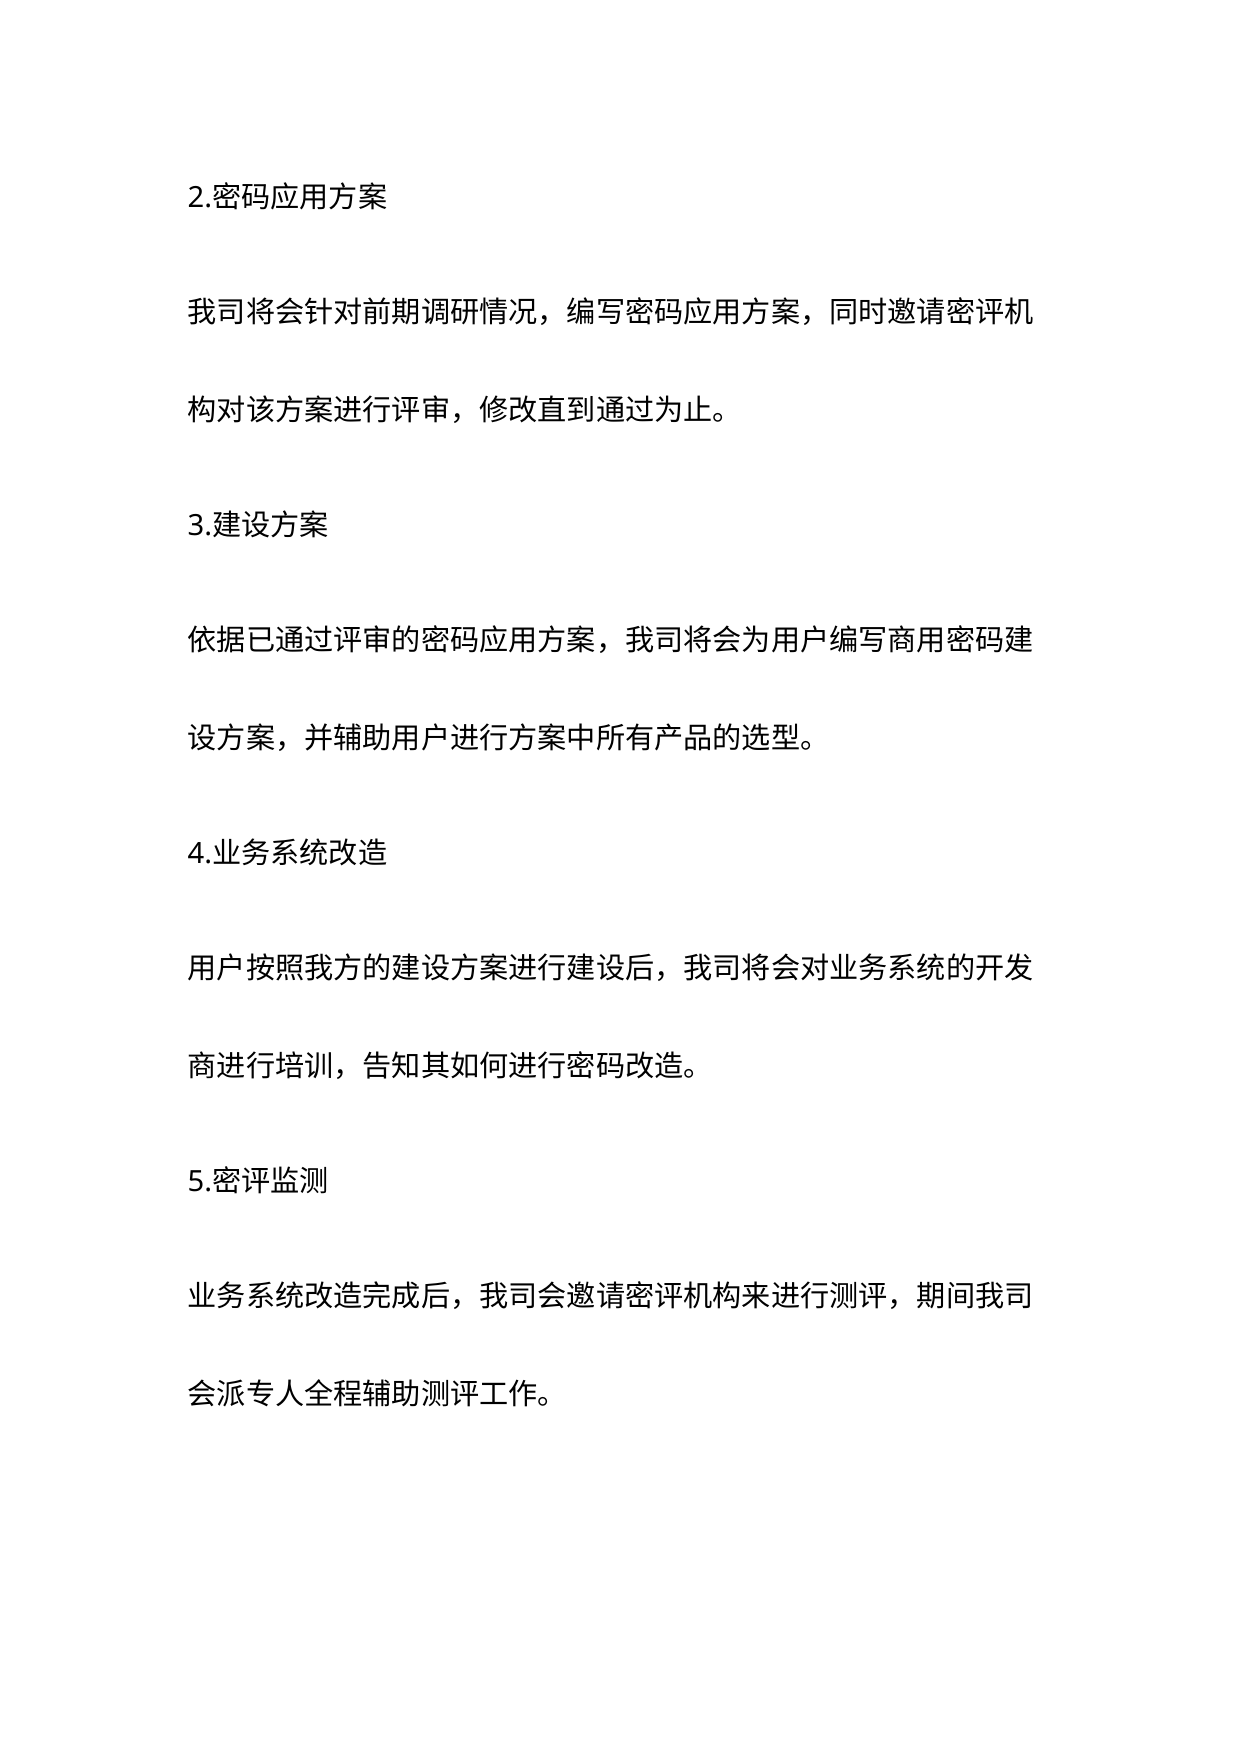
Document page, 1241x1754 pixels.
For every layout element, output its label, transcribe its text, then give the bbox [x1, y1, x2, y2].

list 5.密评监测 [187, 1146, 1053, 1211]
list 3.建设方案 [187, 490, 1053, 555]
list 业务系统改造完成后，我司会邀请密评机构来进行测评，期间我司会派专人全程辅助测评工作。 [187, 1262, 1053, 1424]
list 依据已通过评审的密码应用方案，我司将会为用户编写商用密码建设方案，并辅助用户进行方案中所有产品的选型。 [187, 605, 1053, 768]
list 2.密码应用方案 [187, 162, 1053, 227]
list 我司将会针对前期调研情况，编写密码应用方案，同时邀请密评机构对该方案进行评审，修改直到通过为止。 [187, 277, 1053, 440]
list 用户按照我方的建设方案进行建设后，我司将会对业务系统的开发商进行培训，告知其如何进行密码改造。 [187, 933, 1053, 1096]
list 4.业务系统改造 [187, 818, 1053, 883]
